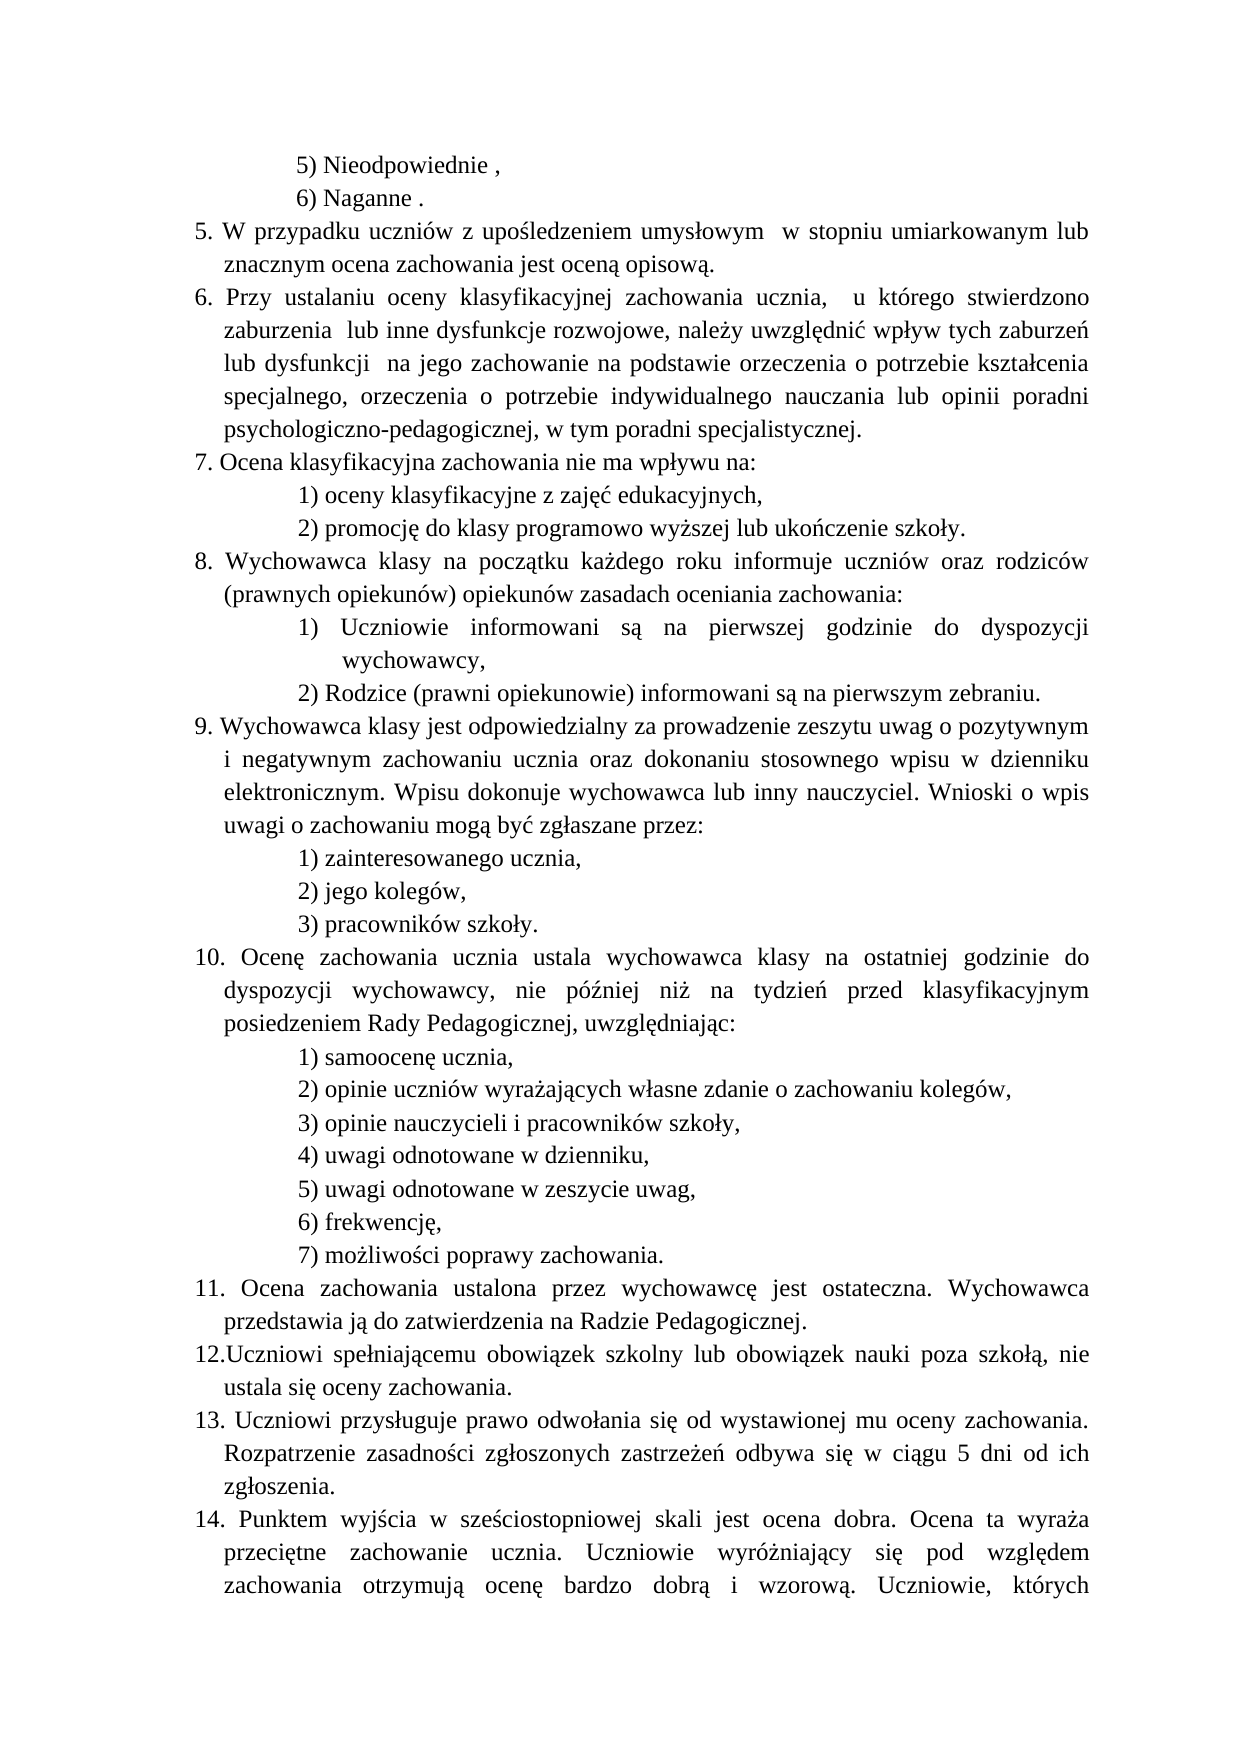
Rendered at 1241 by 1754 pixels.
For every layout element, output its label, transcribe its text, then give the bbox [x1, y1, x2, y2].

text 2) promocję do klasy programowo wyższej lub ukończenie szkoły. [298, 513, 1090, 542]
text 4) uwagi odnotowane w dzienniku, [298, 1141, 1090, 1169]
text 1) samoocenę ucznia, [298, 1042, 1090, 1070]
text 6) Naganne . [223, 183, 1090, 212]
text 7) możliwości poprawy zachowania. [298, 1240, 1090, 1268]
text 9. Wychowawca klasy jest odpowiedzialny za prowadzenie zeszytu uwag o pozytywnym i negatywnym zachowaniu ucznia oraz dokonaniu stosownego wpisu w dzienniku elektronicznym. Wpisu dokonuje wychowawca lub inny nauczyciel. Wnioski o wpis uwagi o zachowaniu mogą być zgłaszane przez: [194, 711, 1090, 839]
text 2) jego kolegów, [298, 876, 1090, 905]
text 1) Uczniowie informowani są na pierwszej godzinie do dyspozycji wychowawcy, [298, 612, 1090, 674]
text 3) opinie nauczycieli i pracowników szkoły, [298, 1108, 1090, 1136]
text 7. Ocena klasyfikacyjna zachowania nie ma wpływu na: [194, 447, 1090, 476]
text 3) pracowników szkoły. [298, 909, 1090, 938]
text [194, 1504, 1090, 1599]
text 8. Wychowawca klasy na początku każdego roku informuje uczniów oraz rodziców (prawnych opiekunów) opiekunów zasadach oceniania zachowania: [194, 546, 1090, 608]
text 5) Nieodpowiednie , [223, 150, 1090, 179]
text 6. Przy ustalaniu oceny klasyfikacyjnej zachowania ucznia, u którego stwierdzono zaburzenia lub inne dysfunkcje rozwojowe, należy uwzględnić wpływ tych zaburzeń lub dysfunkcji na jego zachowanie na podstawie orzeczenia o potrzebie kształcenia specjalnego, orzeczenia o potrzebie indywidualnego nauczania lub opinii poradni psychologiczno-pedagogicznej, w tym poradni specjalistycznej. [194, 282, 1090, 443]
text 6) frekwencję, [298, 1207, 1090, 1235]
text 10. Ocenę zachowania ucznia ustala wychowawca klasy na ostatniej godzinie do dyspozycji wychowawcy, nie później niż na tydzień przed klasyfikacyjnym posiedzeniem Rady Pedagogicznej, uwzględniając: [194, 942, 1090, 1037]
text 13. Uczniowi przysługuje prawo odwołania się od wystawionej mu oceny zachowania. Rozpatrzenie zasadności zgłoszonych zastrzeżeń odbywa się w ciągu 5 dni od ich zgłoszenia. [194, 1405, 1090, 1499]
text 2) Rodzice (prawni opiekunowie) informowani są na pierwszym zebraniu. [298, 678, 1090, 707]
text 1) oceny klasyfikacyjne z zajęć edukacyjnych, [298, 480, 1090, 509]
text 1) zainteresowanego ucznia, [298, 843, 1090, 872]
text 2) opinie uczniów wyrażających własne zdanie o zachowaniu kolegów, [298, 1074, 1090, 1103]
text 11. Ocena zachowania ustalona przez wychowawcę jest ostateczna. Wychowawca przedstawia ją do zatwierdzenia na Radzie Pedagogicznej. [194, 1273, 1090, 1334]
text 5. W przypadku uczniów z upośledzeniem umysłowym w stopniu umiarkowanym lub znacznym ocena zachowania jest oceną opisową. [194, 216, 1090, 278]
text 5) uwagi odnotowane w zeszycie uwag, [298, 1174, 1090, 1202]
text 12.Uczniowi spełniającemu obowiązek szkolny lub obowiązek nauki poza szkołą, nie ustala się oceny zachowania. [194, 1339, 1090, 1401]
